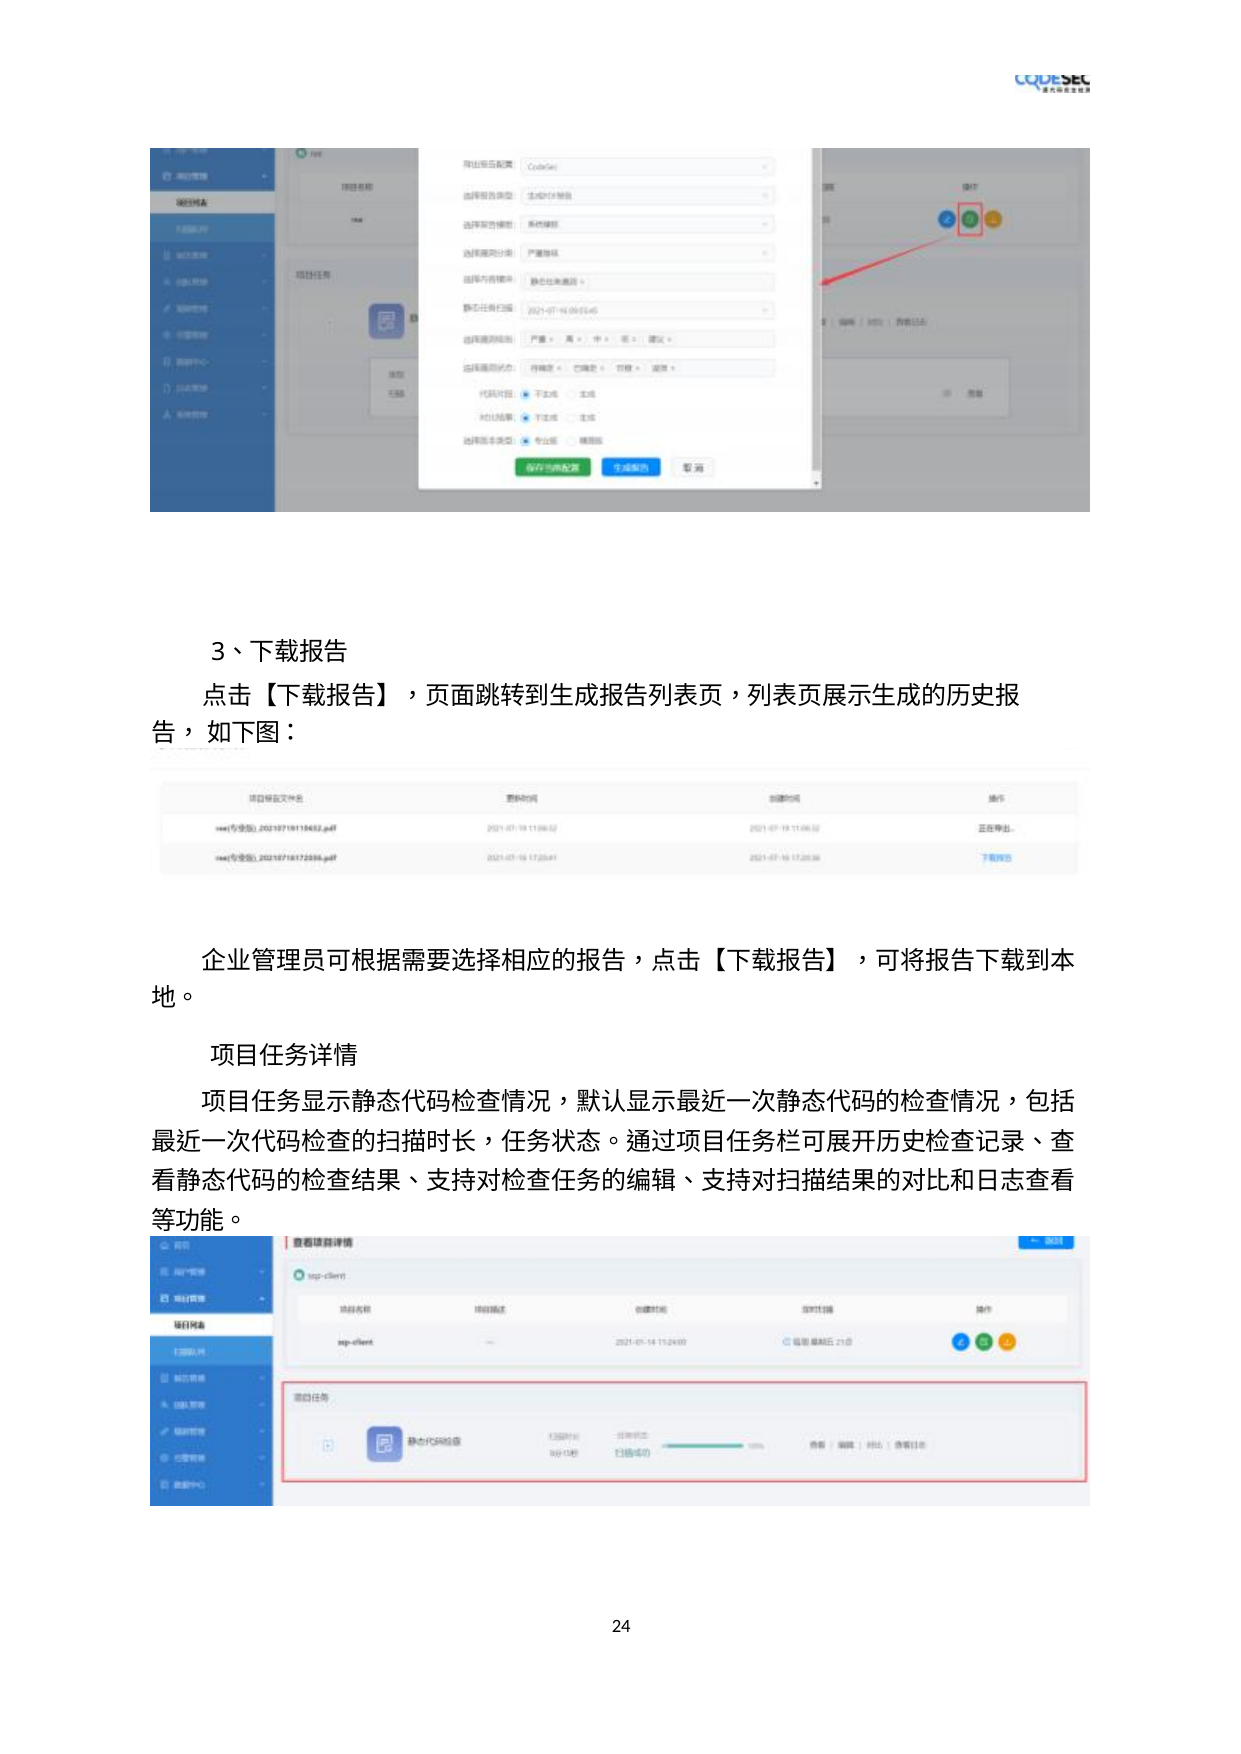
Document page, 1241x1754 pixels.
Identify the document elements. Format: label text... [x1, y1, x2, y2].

picture [150, 1236, 1090, 1506]
text 企业管理员可根据需要选择相应的报告，点击【下载报告】，可将报告下载到本 地。 [151, 942, 1075, 1014]
picture [150, 148, 1090, 512]
text 3、下载报告 [211, 638, 1090, 667]
text 项目任务显示静态代码检查情况，默认显示最近一次静态代码的检查情况，包括 最近一次代码检查的扫描时长，任务状态。通过项目任务栏可展开历史检查记录、查 看静态代码的检查结果、支持对检查任务的编辑、支持对扫描结果的对比和日志查看 等功能。 [151, 1084, 1075, 1236]
text 项目任务详情 [210, 1039, 1090, 1071]
picture [150, 748, 1090, 895]
text 点击【下载报告】，页面跳转到生成报告列表页，列表页展示生成的历史报告， 如下图： [151, 677, 1069, 748]
picture [1015, 75, 1090, 93]
